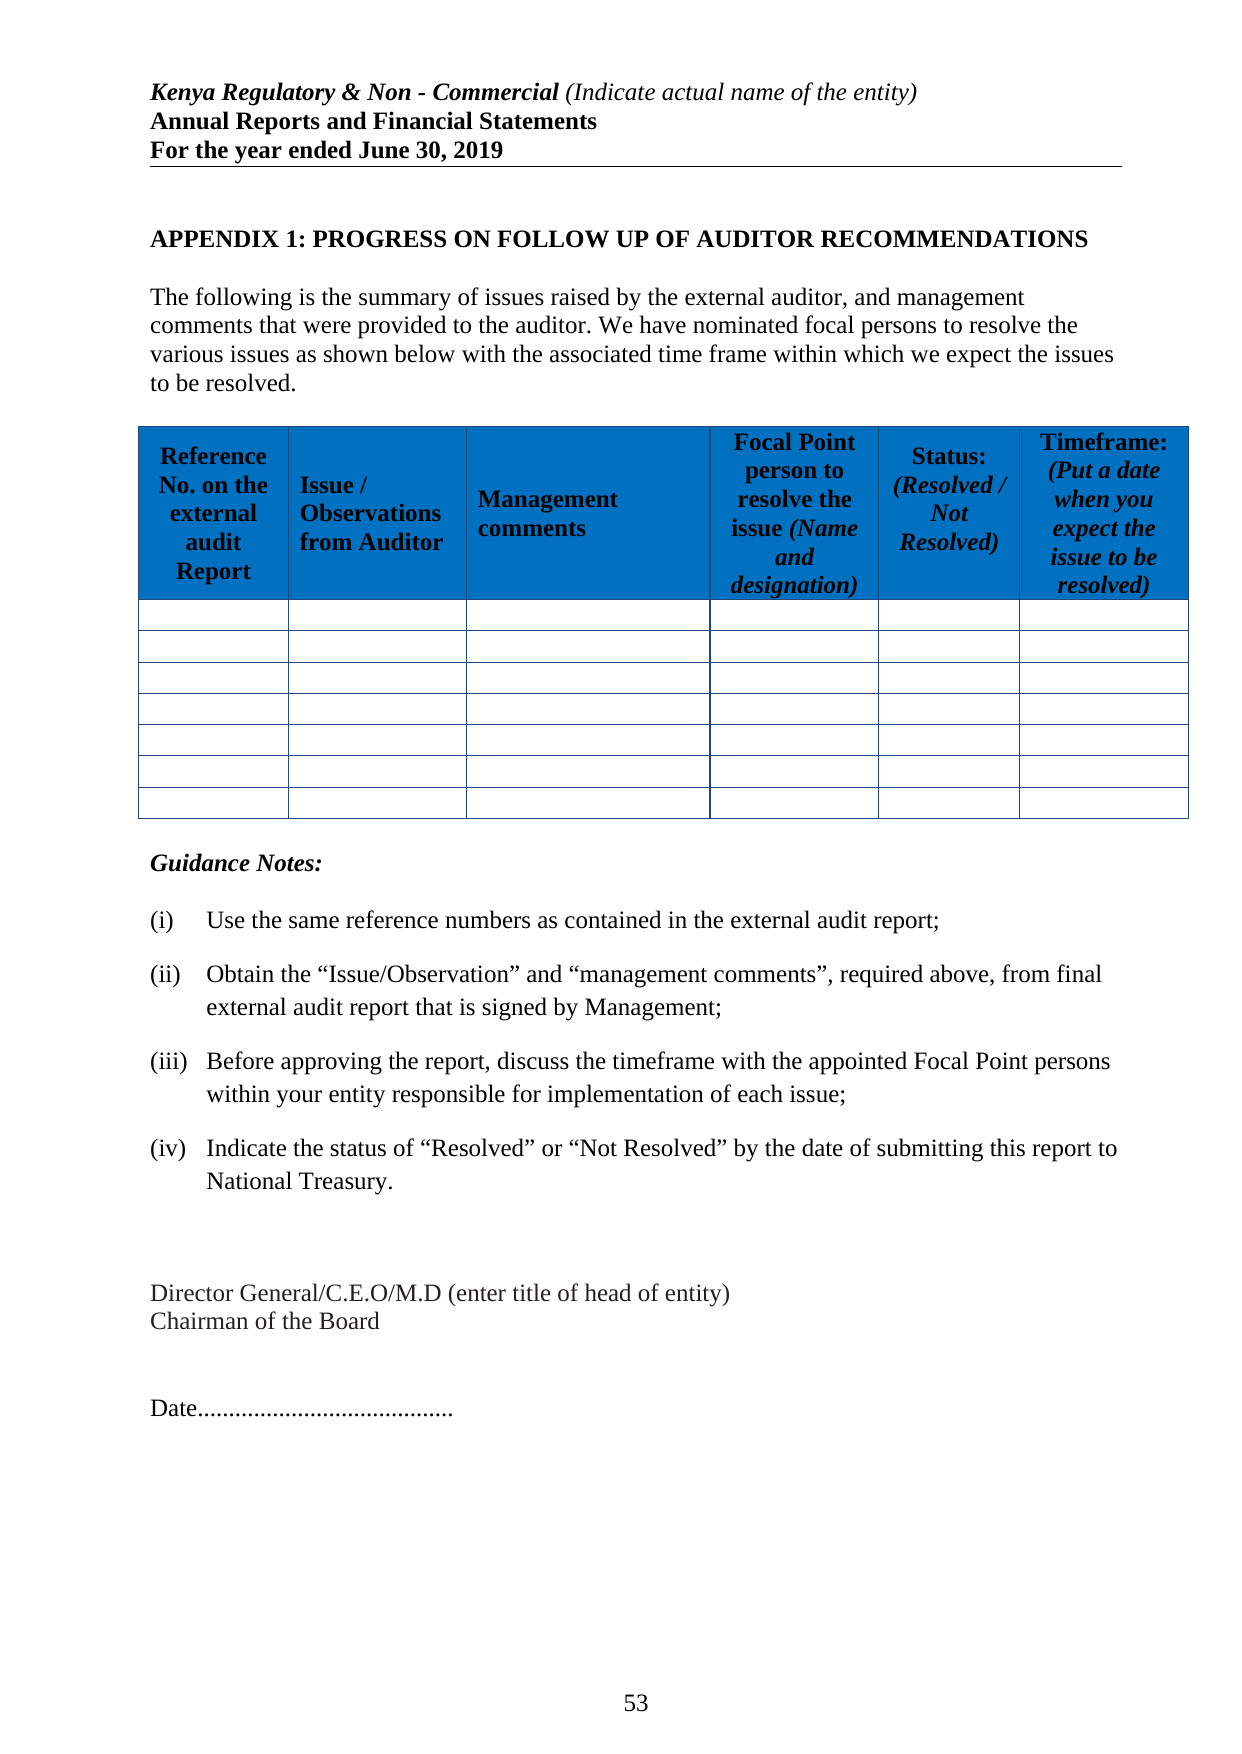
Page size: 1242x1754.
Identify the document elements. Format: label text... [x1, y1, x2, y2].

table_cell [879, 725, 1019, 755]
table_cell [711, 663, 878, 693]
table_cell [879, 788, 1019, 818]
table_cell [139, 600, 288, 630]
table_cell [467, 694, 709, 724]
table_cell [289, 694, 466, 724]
list Before approving the report, discuss the timeframe with the appointed Focal Point persons within your entity responsible for implementation of each issue; [150, 1046, 1122, 1108]
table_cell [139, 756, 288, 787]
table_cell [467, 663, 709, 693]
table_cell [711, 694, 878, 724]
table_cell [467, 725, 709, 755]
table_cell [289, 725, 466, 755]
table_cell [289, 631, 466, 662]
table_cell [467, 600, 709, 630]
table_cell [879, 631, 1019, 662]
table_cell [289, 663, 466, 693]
list Obtain the “Issue/Observation” and “management comments”, required above, from final external audit report that is signed by Management; [150, 959, 1122, 1021]
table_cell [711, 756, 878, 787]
list Indicate the status of “Resolved” or “Not Resolved” by the date of submitting this report to National Treasury. [150, 1133, 1122, 1194]
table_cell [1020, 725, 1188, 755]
subtitle APPENDIX 1: PROGRESS ON FOLLOW UP OF AUDITOR RECOMMENDATIONS [150, 224, 1122, 253]
text Director General/C.E.O/M.D (enter title of head of entity) Chairman of the Board [150, 1278, 1122, 1335]
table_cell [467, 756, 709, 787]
list Use the same reference numbers as contained in the external audit report; [150, 905, 1122, 934]
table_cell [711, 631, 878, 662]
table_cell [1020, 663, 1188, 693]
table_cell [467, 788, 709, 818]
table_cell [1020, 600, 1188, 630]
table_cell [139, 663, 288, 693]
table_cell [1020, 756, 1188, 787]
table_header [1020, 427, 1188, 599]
text Date......................................... [103, 1393, 1122, 1421]
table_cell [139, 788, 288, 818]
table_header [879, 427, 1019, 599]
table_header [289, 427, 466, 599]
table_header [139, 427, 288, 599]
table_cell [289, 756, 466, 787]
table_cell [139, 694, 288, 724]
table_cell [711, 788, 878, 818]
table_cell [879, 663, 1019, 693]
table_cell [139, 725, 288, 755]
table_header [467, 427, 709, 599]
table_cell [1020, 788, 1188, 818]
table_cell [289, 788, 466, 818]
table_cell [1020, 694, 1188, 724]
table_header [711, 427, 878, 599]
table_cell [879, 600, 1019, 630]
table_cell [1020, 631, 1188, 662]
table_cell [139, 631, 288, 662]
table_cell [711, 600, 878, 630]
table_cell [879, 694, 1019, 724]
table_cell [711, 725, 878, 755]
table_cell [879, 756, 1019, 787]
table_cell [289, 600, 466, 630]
text The following is the summary of issues raised by the external auditor, and management comments that were provided to the auditor. We have nominated focal persons to resolve the various issues as shown below with the associated time frame within which we expect the issues to be resolved. [150, 282, 1122, 397]
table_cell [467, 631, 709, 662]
text Guidance Notes: [150, 848, 1122, 876]
